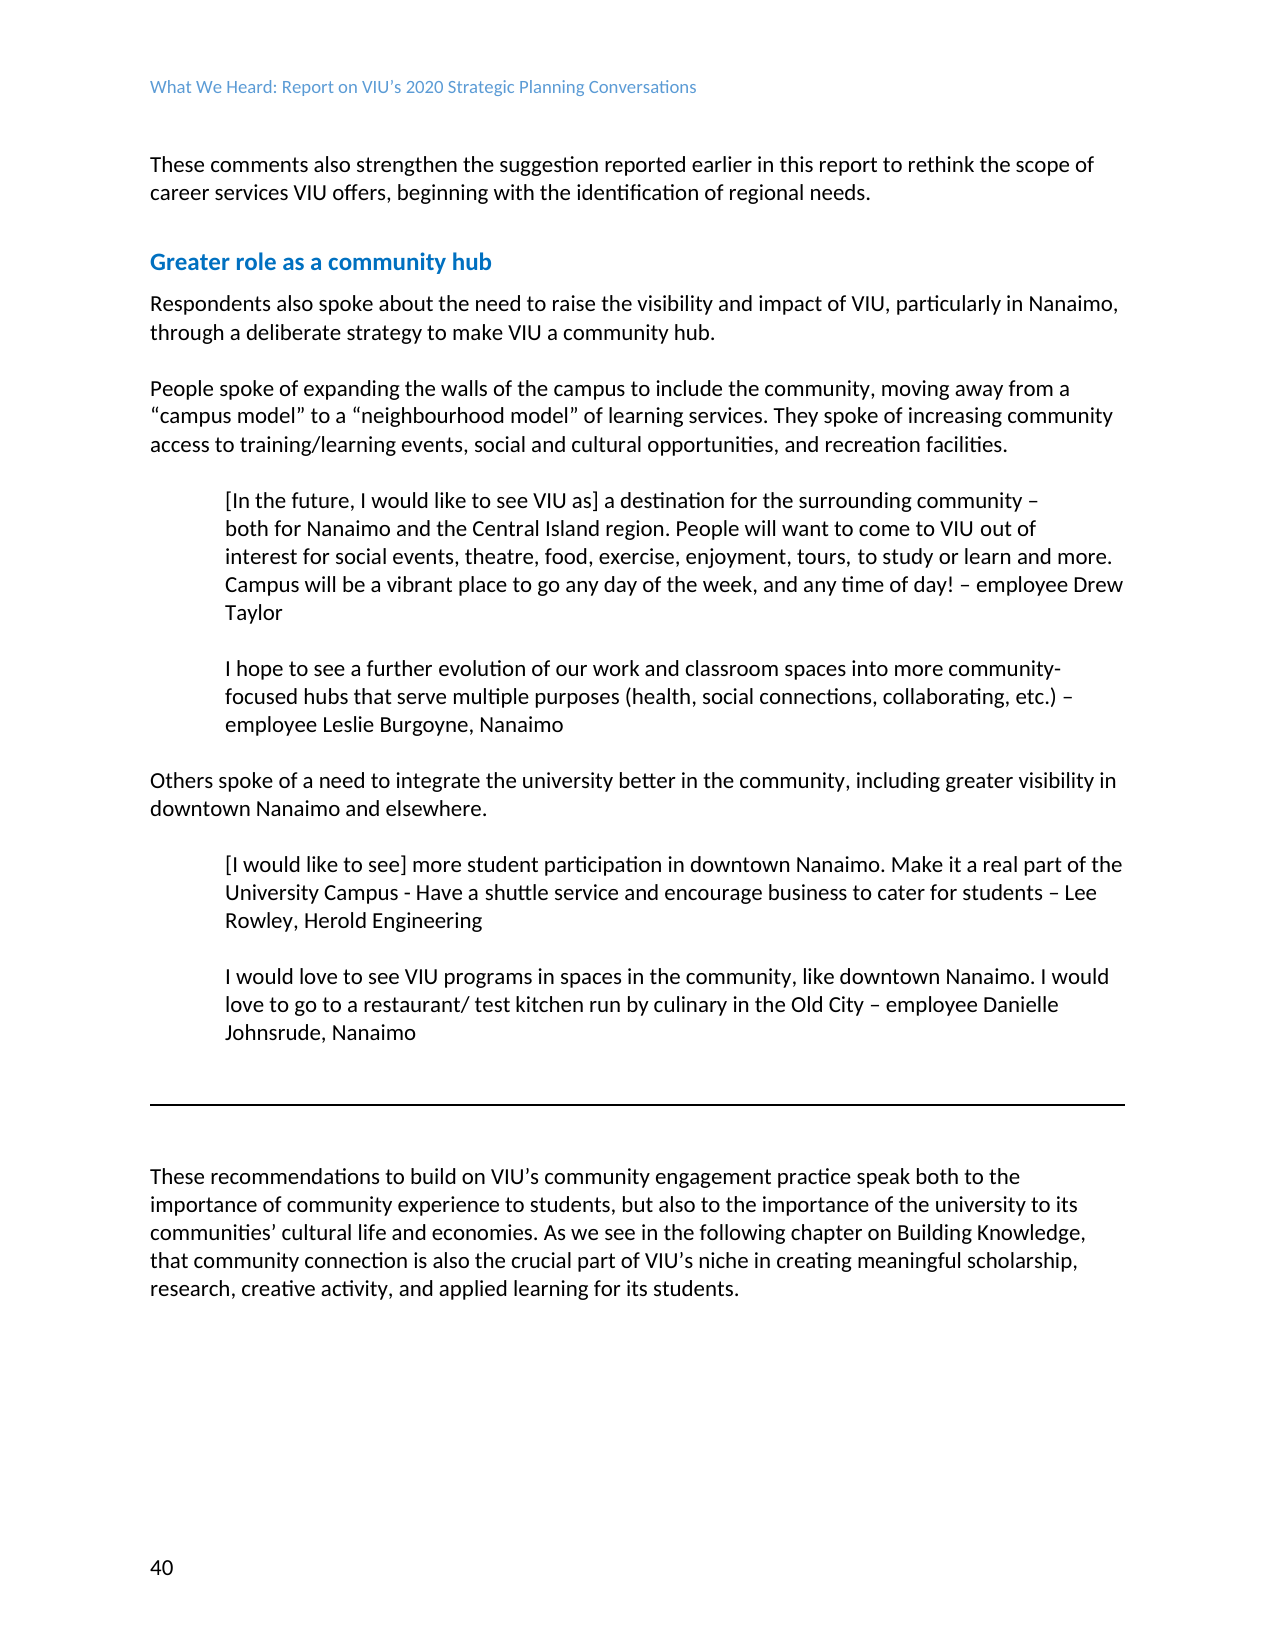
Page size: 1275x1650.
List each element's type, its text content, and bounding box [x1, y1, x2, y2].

text These comments also strengthen the suggestion reported earlier in this report to rethink the scope of career services VIU offers, beginning with the identification of regional needs. [150, 150, 1125, 206]
subtitle Greater role as a community hub [150, 247, 1125, 277]
text People spoke of expanding the walls of the campus to include the community, moving away from a “campus model” to a “neighbourhood model” of learning services. They spoke of increasing community access to training/learning events, social and cultural opportunities, and recreation facilities. [150, 374, 1125, 458]
text [In the future, I would like to see VIU as] a destination for the surrounding community – both for Nanaimo and the Central Island region. People will want to come to VIU out of interest for social events, theatre, food, exercise, enjoyment, tours, to study or learn and more. Campus will be a vibrant place to go any day of the week, and any time of day! – employee Drew Taylor [225, 486, 1125, 626]
text I hope to see a further evolution of our work and classroom spaces into more community-focused hubs that serve multiple purposes (health, social connections, collaborating, etc.) –employee Leslie Burgoyne, Nanaimo [225, 654, 1125, 738]
text I would love to see VIU programs in spaces in the community, like downtown Nanaimo. I would love to go to a restaurant/ test kitchen run by culinary in the Old City – employee Danielle Johnsrude, Nanaimo [225, 962, 1125, 1046]
text These recommendations to build on VIU’s community engagement practice speak both to the importance of community experience to students, but also to the importance of the university to its communities’ cultural life and economies. As we see in the following chapter on Building Knowledge, that community connection is also the crucial part of VIU’s niche in creating meaningful scholarship, research, creative activity, and applied learning for its students. [150, 1162, 1125, 1302]
text Respondents also spoke about the need to raise the visibility and impact of VIU, particularly in Nanaimo, through a deliberate strategy to make VIU a community hub. [150, 289, 1125, 346]
text Others spoke of a need to integrate the university better in the community, including greater visibility in downtown Nanaimo and elsewhere. [150, 766, 1125, 822]
text [I would like to see] more student participation in downtown Nanaimo. Make it a real part of the University Campus - Have a shuttle service and encourage business to cater for students – Lee Rowley, Herold Engineering [225, 850, 1125, 934]
